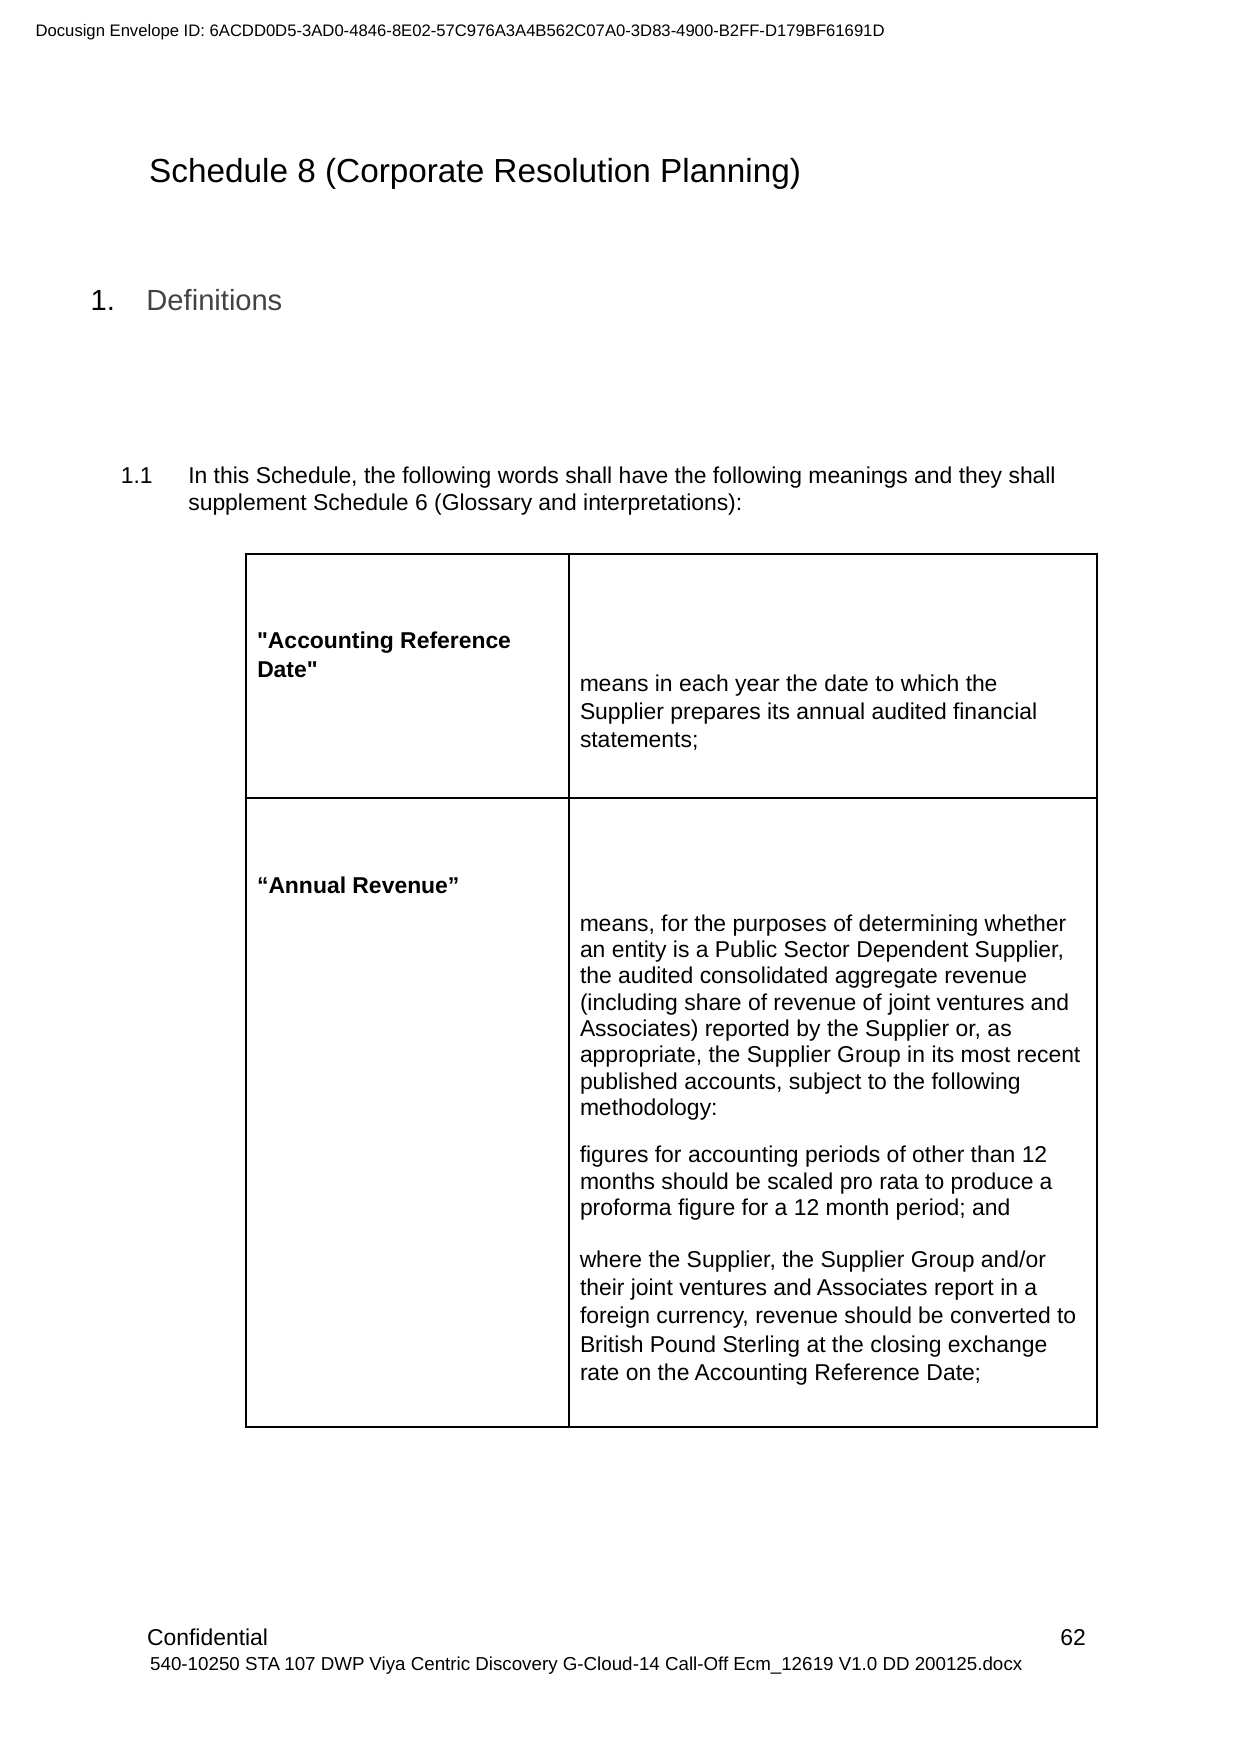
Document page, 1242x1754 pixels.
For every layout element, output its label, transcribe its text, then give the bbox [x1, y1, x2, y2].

subtitle Schedule 8 (Corporate Resolution Planning) [149, 151, 1092, 189]
table_header means in each year the date to which the Supplier prepares its annual audited financial statements; [570, 555, 1096, 797]
table_cell “Annual Revenue” [247, 799, 568, 1426]
table_header "Accounting Reference Date" [247, 555, 568, 797]
table_cell means, for the purposes of determining whether an entity is a Public Sector Dependent Supplier, the audited consolidated aggregate revenue (including share of revenue of joint ventures and Associates) reported by the Supplier or, as appropriate, the Supplier Group in its most recent published accounts, subject to the following methodology: figures for accounting periods of other than 12 months should be scaled pro rata to produce a proforma figure for a 12 month period; and where the Supplier, the Supplier Group and/or their joint ventures and Associates report in a foreign currency, revenue should be converted to British Pound Sterling at the closing exchange rate on the Accounting Reference Date; [570, 799, 1096, 1426]
text 1.1 In this Schedule, the following words shall have the following meanings and they shall supplement Schedule 6 (Glossary and interpretations): [121, 462, 1092, 516]
subtitle 1. Definitions [90, 283, 1092, 316]
